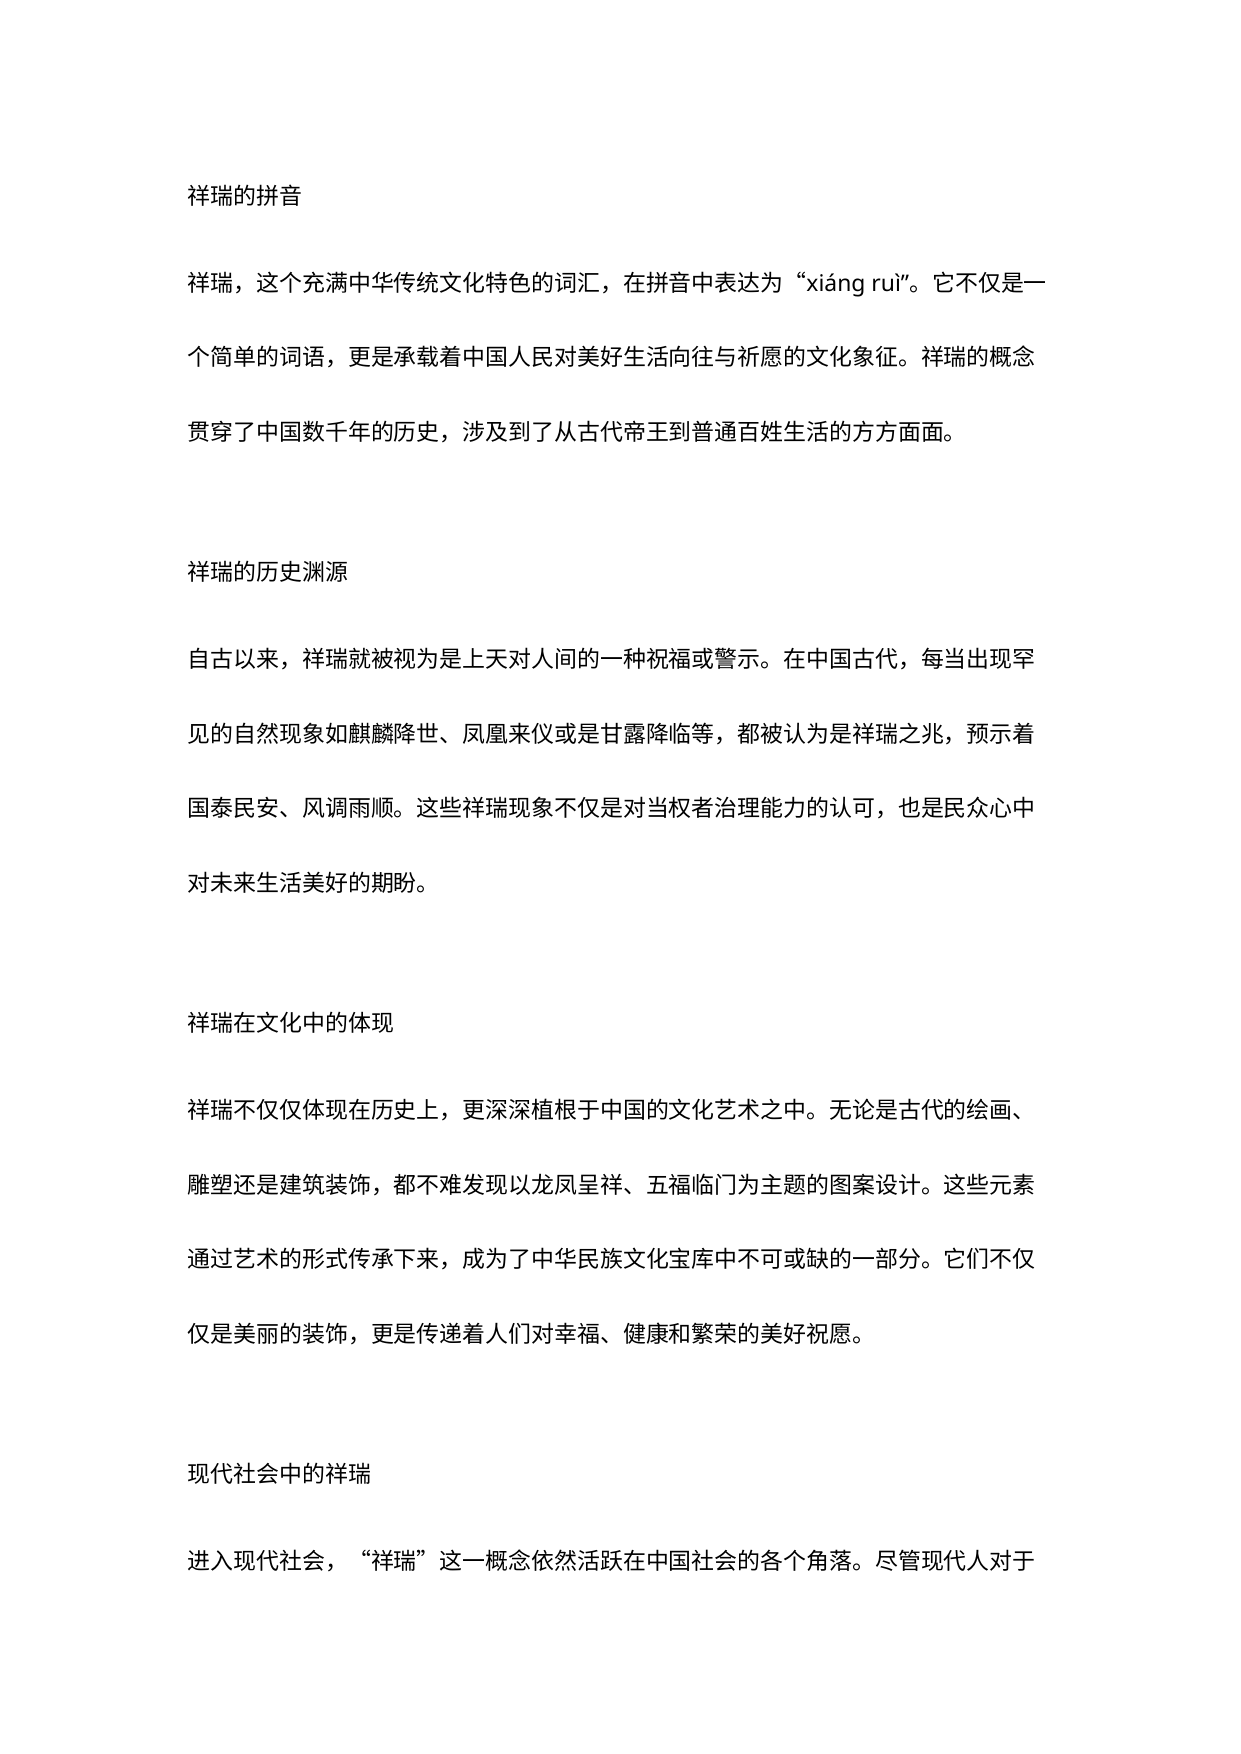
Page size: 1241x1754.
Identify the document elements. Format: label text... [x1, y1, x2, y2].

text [187, 1527, 1053, 1592]
text 祥瑞在文化中的体现 [187, 989, 1053, 1054]
text 祥瑞不仅仅体现在历史上，更深深植根于中国的文化艺术之中。无论是古代的绘画、雕塑还是建筑装饰，都不难发现以龙凤呈祥、五福临门为主题的图案设计。这些元素通过艺术的形式传承下来，成为了中华民族文化宝库中不可或缺的一部分。它们不仅仅是美丽的装饰，更是传递着人们对幸福、健康和繁荣的美好祝愿。 [187, 1076, 1053, 1365]
text 祥瑞的拼音 [187, 162, 1053, 227]
text 祥瑞，这个充满中华传统文化特色的词汇，在拼音中表达为“xiáng ruì”。它不仅是一个简单的词语，更是承载着中国人民对美好生活向往与祈愿的文化象征。祥瑞的概念贯穿了中国数千年的历史，涉及到了从古代帝王到普通百姓生活的方方面面。 [187, 248, 1053, 463]
text 祥瑞的历史渊源 [187, 538, 1053, 603]
text 自古以来，祥瑞就被视为是上天对人间的一种祝福或警示。在中国古代，每当出现罕见的自然现象如麒麟降世、凤凰来仪或是甘露降临等，都被认为是祥瑞之兆，预示着国泰民安、风调雨顺。这些祥瑞现象不仅是对当权者治理能力的认可，也是民众心中对未来生活美好的期盼。 [187, 625, 1053, 914]
text 现代社会中的祥瑞 [187, 1440, 1053, 1505]
